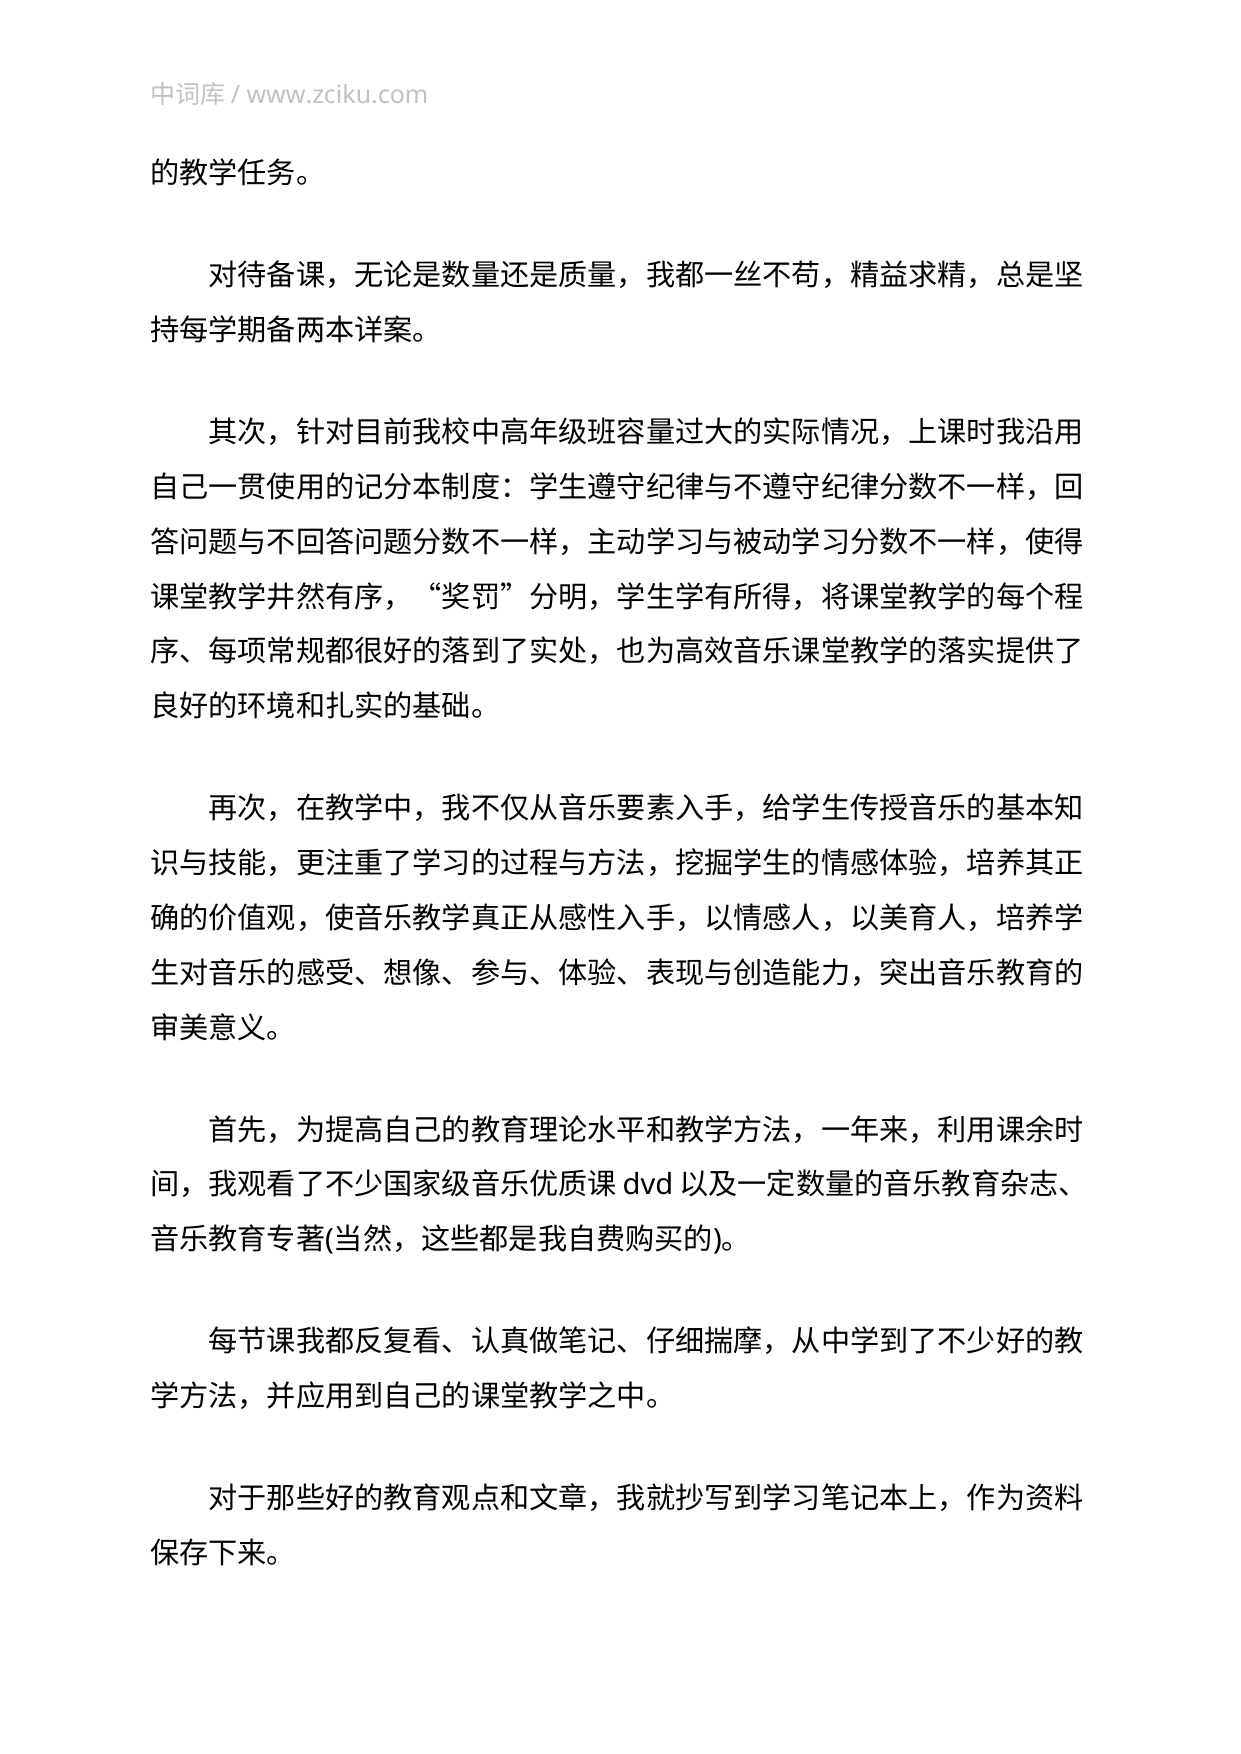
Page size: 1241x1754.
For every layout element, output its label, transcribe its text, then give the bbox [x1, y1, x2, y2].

text 对于那些好的教育观点和文章，我就抄写到学习笔记本上，作为资料保存下来。 [150, 1474, 1090, 1572]
text 首先，为提高自己的教育理论水平和教学方法，一年来，利用课余时间，我观看了不少国家级音乐优质课dvd以及一定数量的音乐教育杂志、音乐教育专著(当然，这些都是我自费购买的)。 [150, 1106, 1090, 1258]
text 对待备课，无论是数量还是质量，我都一丝不苟，精益求精，总是坚持每学期备两本详案。 [150, 252, 1090, 349]
text 再次，在教学中，我不仅从音乐要素入手，给学生传授音乐的基本知识与技能，更注重了学习的过程与方法，挖掘学生的情感体验，培养其正确的价值观，使音乐教学真正从感性入手，以情感人，以美育人，培养学生对音乐的感受、想像、参与、体验、表现与创造能力，突出音乐教育的审美意义。 [150, 785, 1090, 1047]
text 其次，针对目前我校中高年级班容量过大的实际情况，上课时我沿用自己一贯使用的记分本制度：学生遵守纪律与不遵守纪律分数不一样，回答问题与不回答问题分数不一样，主动学习与被动学习分数不一样，使得课堂教学井然有序，“奖罚”分明，学生学有所得，将课堂教学的每个程序、每项常规都很好的落到了实处，也为高效音乐课堂教学的落实提供了良好的环境和扎实的基础。 [150, 408, 1090, 725]
text 每节课我都反复看、认真做笔记、仔细揣摩，从中学到了不少好的教学方法，并应用到自己的课堂教学之中。 [150, 1318, 1090, 1415]
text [150, 150, 1090, 192]
